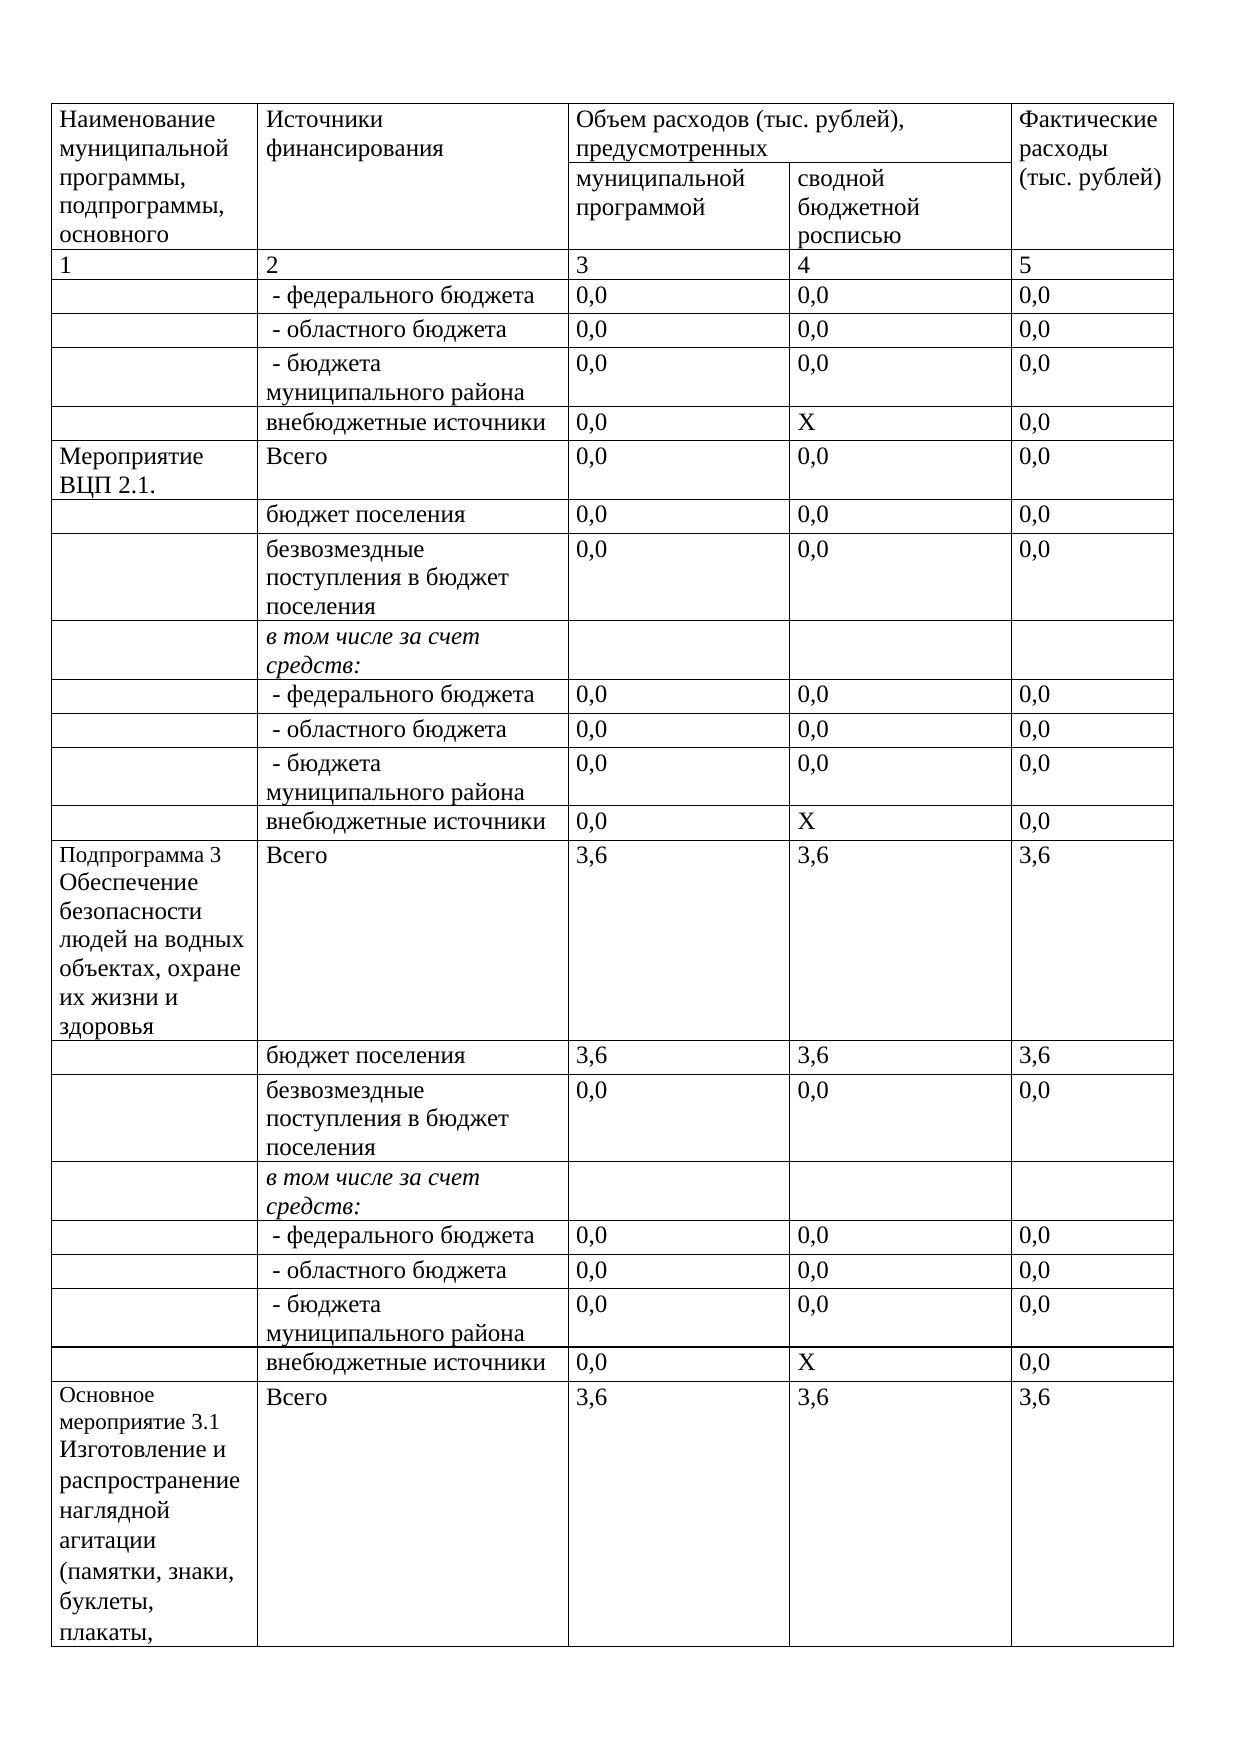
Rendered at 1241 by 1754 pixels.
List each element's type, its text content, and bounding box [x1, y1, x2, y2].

table_cell - областного бюджета [258, 714, 568, 747]
table_cell 0,0 [569, 1221, 789, 1254]
table_header Наименование муниципальной программы, подпрограммы, основного мероприятия [52, 104, 257, 249]
table_cell 3,6 [790, 841, 1011, 1039]
table_cell [52, 500, 257, 533]
table_cell Всего [258, 841, 568, 1039]
table_cell внебюджетные источники [258, 407, 568, 440]
table_cell 0,0 [569, 714, 789, 747]
table_cell 0,0 [1012, 1289, 1173, 1346]
table_cell [52, 534, 257, 620]
table_cell [52, 680, 257, 713]
table_cell - областного бюджета [258, 314, 568, 347]
table_cell 0,0 [569, 1075, 789, 1161]
table_cell [52, 280, 257, 313]
table_cell [52, 621, 257, 678]
table_cell 0,0 [569, 314, 789, 347]
table_cell Х [790, 407, 1011, 440]
table_cell - федерального бюджета [258, 280, 568, 313]
table_cell 0,0 [569, 806, 789, 839]
table_cell [569, 1162, 789, 1219]
table_cell 0,0 [569, 748, 789, 805]
table_cell 0,0 [790, 714, 1011, 747]
table_cell 3,6 [790, 1382, 1011, 1646]
table_cell 0,0 [790, 441, 1011, 498]
table_cell сводной бюджетной росписью [790, 163, 1011, 249]
table_cell [52, 1348, 257, 1381]
table_cell 0,0 [1012, 806, 1173, 839]
table_cell [52, 1221, 257, 1254]
table_cell в том числе за счет средств: [258, 1162, 568, 1219]
table_cell 4 [790, 250, 1011, 279]
table_cell [52, 1075, 257, 1161]
table_cell [569, 621, 789, 678]
table_cell Х [790, 806, 1011, 839]
table_cell 0,0 [569, 407, 789, 440]
table_cell 5 [1012, 250, 1173, 279]
table_cell 0,0 [790, 1221, 1011, 1254]
table_cell 3,6 [1012, 841, 1173, 1039]
table_cell безвозмездные поступления в бюджет поселения [258, 1075, 568, 1161]
table_cell Всего [258, 441, 568, 498]
table_cell внебюджетные источники [258, 806, 568, 839]
table_cell - бюджета муниципального района [258, 1289, 568, 1346]
table_cell 0,0 [1012, 1075, 1173, 1161]
table_cell 1 [52, 250, 257, 279]
table_cell Мероприятие ВЦП 2.1. [52, 441, 257, 498]
table_cell 0,0 [1012, 1348, 1173, 1381]
table_cell 0,0 [1012, 280, 1173, 313]
table_cell 3 [569, 250, 789, 279]
table_cell 3,6 [569, 1382, 789, 1646]
table_cell 0,0 [1012, 680, 1173, 713]
table_header Источники финансирования [258, 104, 568, 249]
table_cell 3,6 [1012, 1041, 1173, 1074]
table_cell 0,0 [569, 680, 789, 713]
table_cell 0,0 [1012, 407, 1173, 440]
table_cell Всего [258, 1382, 568, 1646]
table_cell в том числе за счет средств: [258, 621, 568, 678]
table_cell 0,0 [790, 748, 1011, 805]
table_cell Подпрограмма 3 Обеспечение безопасности людей на водных объектах, охране их жизни и здоровья [52, 841, 257, 1039]
table_cell [52, 407, 257, 440]
table_cell [1012, 621, 1173, 678]
table_cell бюджет поселения [258, 1041, 568, 1074]
table_cell [52, 714, 257, 747]
table_cell [1012, 1162, 1173, 1219]
table_cell 0,0 [1012, 1221, 1173, 1254]
table_cell [52, 1289, 257, 1346]
table_cell 0,0 [1012, 714, 1173, 747]
table_cell 0,0 [1012, 1255, 1173, 1288]
table_cell 0,0 [1012, 748, 1173, 805]
table_cell [52, 748, 257, 805]
table_cell [52, 314, 257, 347]
table_cell 0,0 [790, 534, 1011, 620]
table_cell - бюджета муниципального района [258, 348, 568, 406]
table_header Фактические расходы (тыс. рублей) [1012, 104, 1173, 249]
table_cell 2 [258, 250, 568, 279]
table_cell [52, 348, 257, 406]
table_cell [52, 1255, 257, 1288]
table_cell 0,0 [1012, 348, 1173, 406]
table_cell 0,0 [790, 500, 1011, 533]
table_cell 0,0 [569, 280, 789, 313]
table_cell 0,0 [569, 1289, 789, 1346]
table_cell 3,6 [790, 1041, 1011, 1074]
table_cell 0,0 [569, 534, 789, 620]
table_cell 3,6 [1012, 1382, 1173, 1646]
table_cell безвозмездные поступления в бюджет поселения [258, 534, 568, 620]
table_cell [52, 806, 257, 839]
table_cell - федерального бюджета [258, 680, 568, 713]
table_cell 0,0 [569, 500, 789, 533]
table_cell 0,0 [569, 441, 789, 498]
table_cell [790, 1162, 1011, 1219]
table_cell - областного бюджета [258, 1255, 568, 1288]
table_header Объем расходов (тыс. рублей), предусмотренных [569, 104, 1011, 162]
table_cell внебюджетные источники [258, 1348, 568, 1381]
table_cell 0,0 [790, 348, 1011, 406]
table_cell муниципальной программой [569, 163, 789, 249]
table_cell 0,0 [1012, 534, 1173, 620]
table_cell 0,0 [790, 1289, 1011, 1346]
table_cell 0,0 [790, 680, 1011, 713]
table_cell [790, 621, 1011, 678]
table_cell 3,6 [569, 1041, 789, 1074]
table_cell 3,6 [569, 841, 789, 1039]
table_cell [52, 1041, 257, 1074]
table_cell Х [790, 1348, 1011, 1381]
table_cell [52, 1162, 257, 1219]
table_cell 0,0 [569, 1348, 789, 1381]
table_cell 0,0 [790, 1255, 1011, 1288]
table_cell бюджет поселения [258, 500, 568, 533]
table_cell 0,0 [569, 1255, 789, 1288]
table_cell 0,0 [1012, 500, 1173, 533]
table_cell 0,0 [790, 280, 1011, 313]
table_cell 0,0 [790, 1075, 1011, 1161]
table_cell 0,0 [1012, 314, 1173, 347]
table_cell Основное мероприятие 3.1 Изготовление и распространение наглядной агитации (памятки, знаки, буклеты, плакаты, листовки) [52, 1382, 257, 1646]
table_cell 0,0 [1012, 441, 1173, 498]
table_cell - федерального бюджета [258, 1221, 568, 1254]
table_cell 0,0 [569, 348, 789, 406]
table_cell 0,0 [790, 314, 1011, 347]
table_cell - бюджета муниципального района [258, 748, 568, 805]
